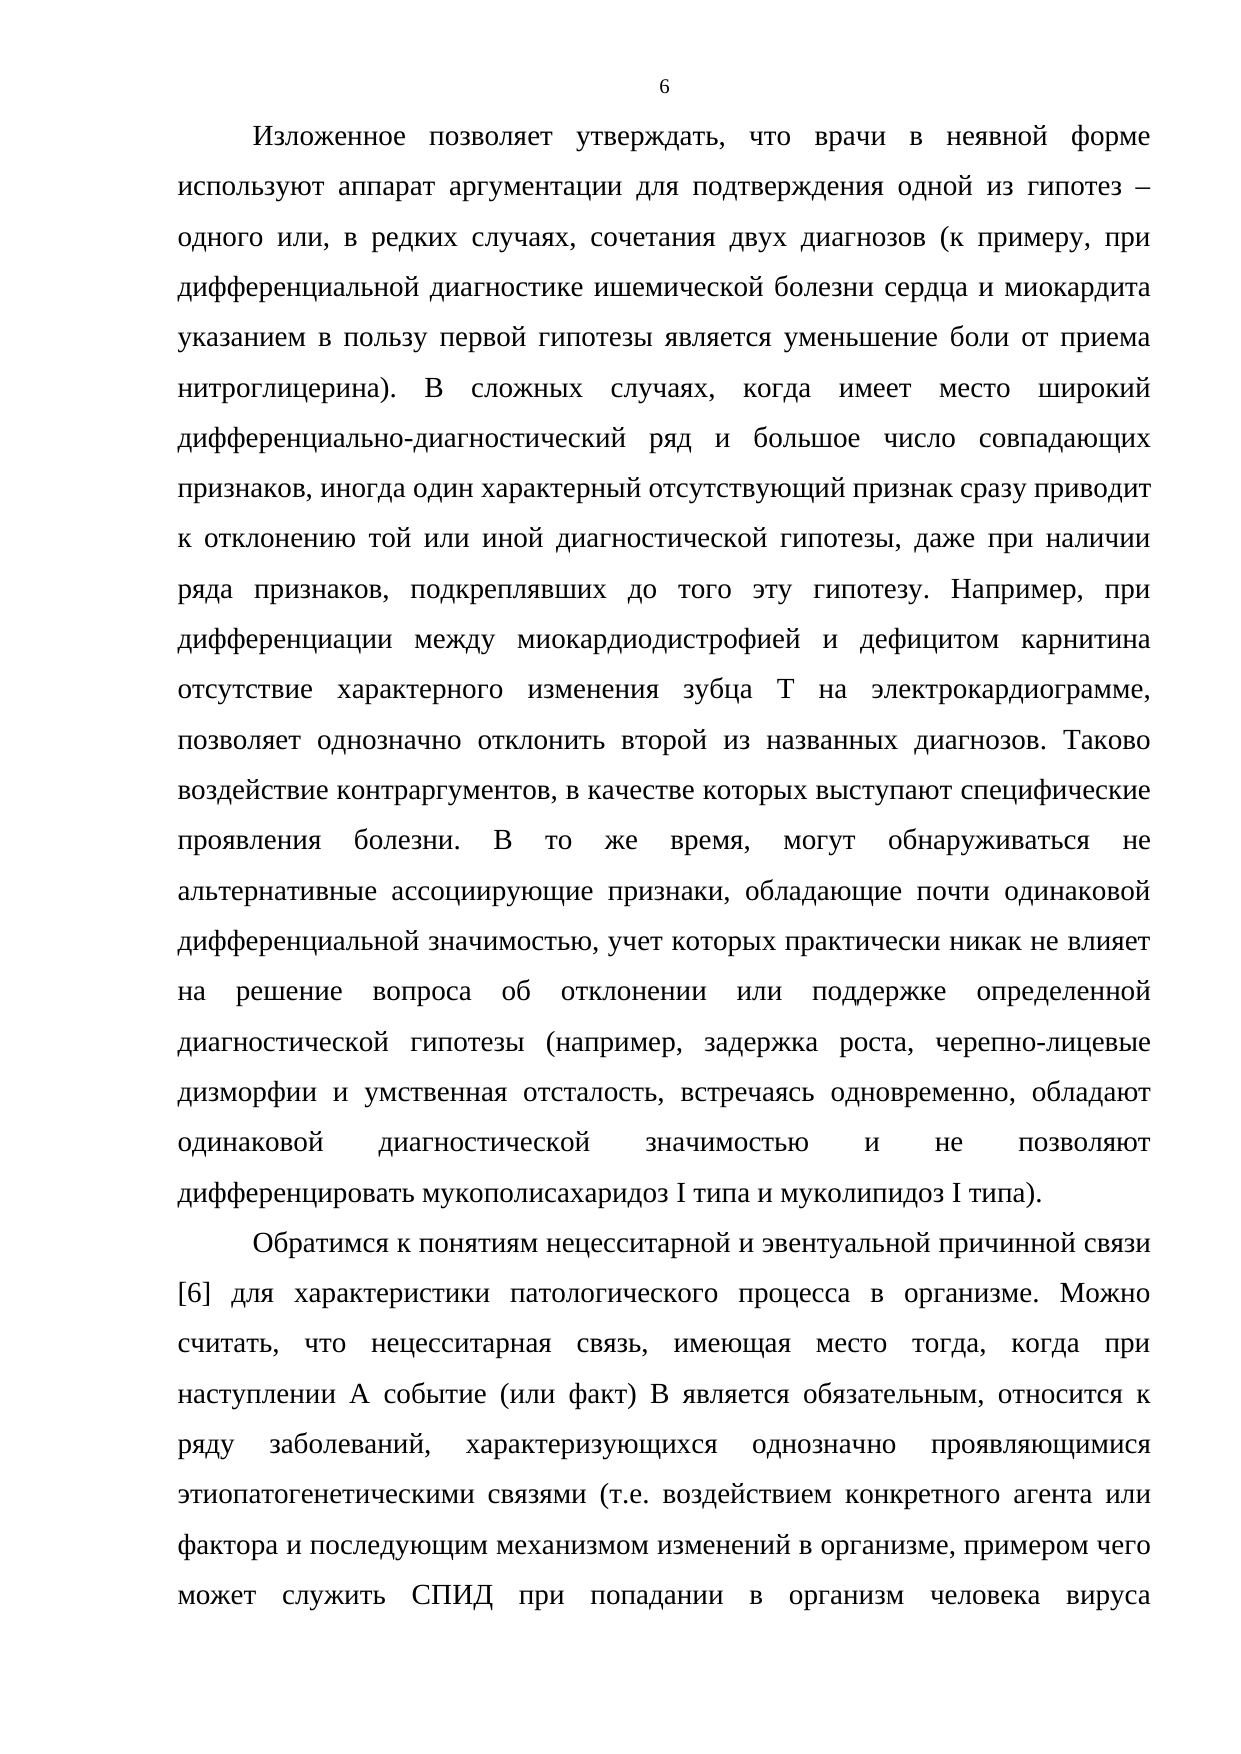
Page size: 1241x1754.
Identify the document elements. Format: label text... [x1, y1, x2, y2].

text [177, 1225, 1152, 1611]
text Изложенное позволяет утверждать, что врачи в неявной форме используют аппарат аргументации для подтверждения одной из гипотез – одного или, в редких случаях, сочетания двух диагнозов (к примеру, при дифференциальной диагностике ишемической болезни сердца и миокардита указанием в пользу первой гипотезы является уменьшение боли от приема нитроглицерина). В сложных случаях, когда имеет место широкий дифференциально-диагностический ряд и большое число совпадающих признаков, иногда один характерный отсутствующий признак сразу приводит к отклонению той или иной диагностической гипотезы, даже при наличии ряда признаков, подкреплявших до того эту гипотезу. Например, при дифференциации между миокардиодистрофией и дефицитом карнитина отсутствие характерного изменения зубца Т на электрокардиограмме, позволяет однозначно отклонить второй из названных диагнозов. Таково воздействие контраргументов, в качестве которых выступают специфические проявления болезни. В то же время, могут обнаруживаться не альтернативные ассоциирующие признаки, обладающие почти одинаковой дифференциальной значимостью, учет которых практически никак не влияет на решение вопроса об отклонении или поддержке определенной диагностической гипотезы (например, задержка роста, черепно-лицевые дизморфии и умственная отсталость, встречаясь одновременно, обладают одинаковой диагностической значимостью и не позволяют дифференцировать мукополисахаридоз I типа и муколипидоз I типа). [177, 118, 1152, 1208]
